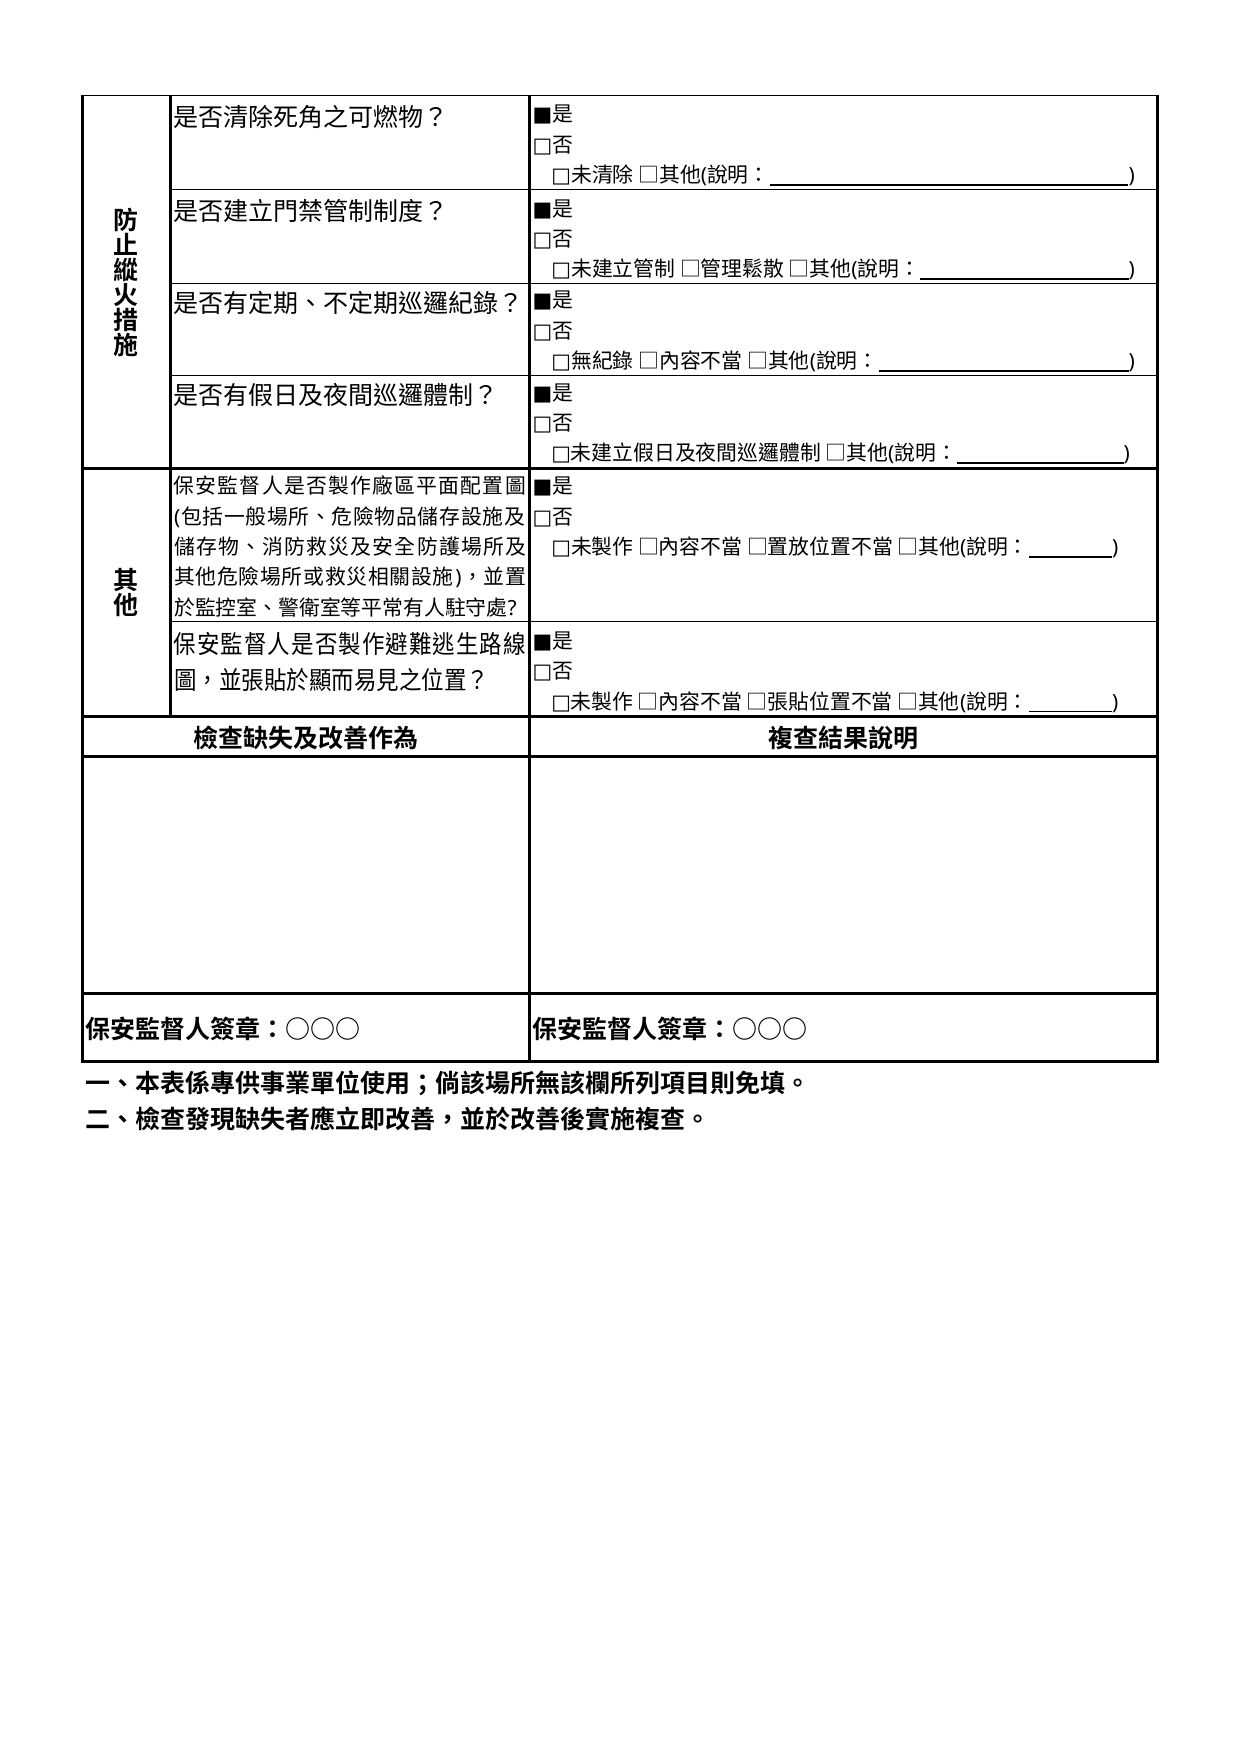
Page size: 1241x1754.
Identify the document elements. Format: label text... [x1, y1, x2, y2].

table_cell ■是 □否 □未製作 □內容不當 □張貼位置不當 □其他(說明： ) [531, 622, 1156, 715]
table_cell 是否有假日及夜間巡邏體制？ [172, 376, 528, 467]
table_cell 一、本表係專供事業單位使用；倘該場所無該欄所列項目則免填。 二、檢查發現缺失者應立即改善，並於改善後實施複查。 [82, 1063, 1158, 1136]
table_cell [84, 758, 528, 992]
table_cell 保安監督人是否製作廠區平面配置圖(包括一般場所、危險物品儲存設施及儲存物、消防救災及安全防護場所及其他危險場所或救災相關設施)，並置於監控室、警衛室等平常有人駐守處? [172, 470, 528, 621]
table_cell 是否清除死角之可燃物？ [172, 96, 528, 189]
table_cell 是否建立門禁管制制度？ [172, 190, 528, 283]
table_cell ■是 □否 □未製作 □內容不當 □置放位置不當 □其他(說明： ) [531, 470, 1156, 621]
table_cell 防止縱火措施 [84, 96, 169, 467]
table_cell ■是 □否 □未建立管制 □管理鬆散 □其他(說明： ) [531, 190, 1156, 283]
table_cell 保安監督人是否製作避難逃生路線圖，並張貼於顯而易見之位置？ [172, 622, 528, 715]
table_cell ■是 □否 □未清除 □其他(說明： ) [531, 96, 1156, 189]
table_cell 保安監督人簽章：○○○ [531, 995, 1156, 1060]
table_cell 保安監督人簽章：○○○ [84, 995, 528, 1060]
table_cell ■是 □否 □無紀錄 □內容不當 □其他(說明： ) [531, 284, 1156, 375]
table_cell 檢查缺失及改善作為 [84, 718, 528, 754]
table_cell ■是 □否 □未建立假日及夜間巡邏體制 □其他(說明： ) [531, 376, 1156, 467]
table_cell 複查結果說明 [531, 718, 1156, 754]
table_cell 其他 [84, 470, 169, 715]
table_cell [531, 758, 1156, 992]
table_cell 是否有定期、不定期巡邏紀錄？ [172, 284, 528, 375]
